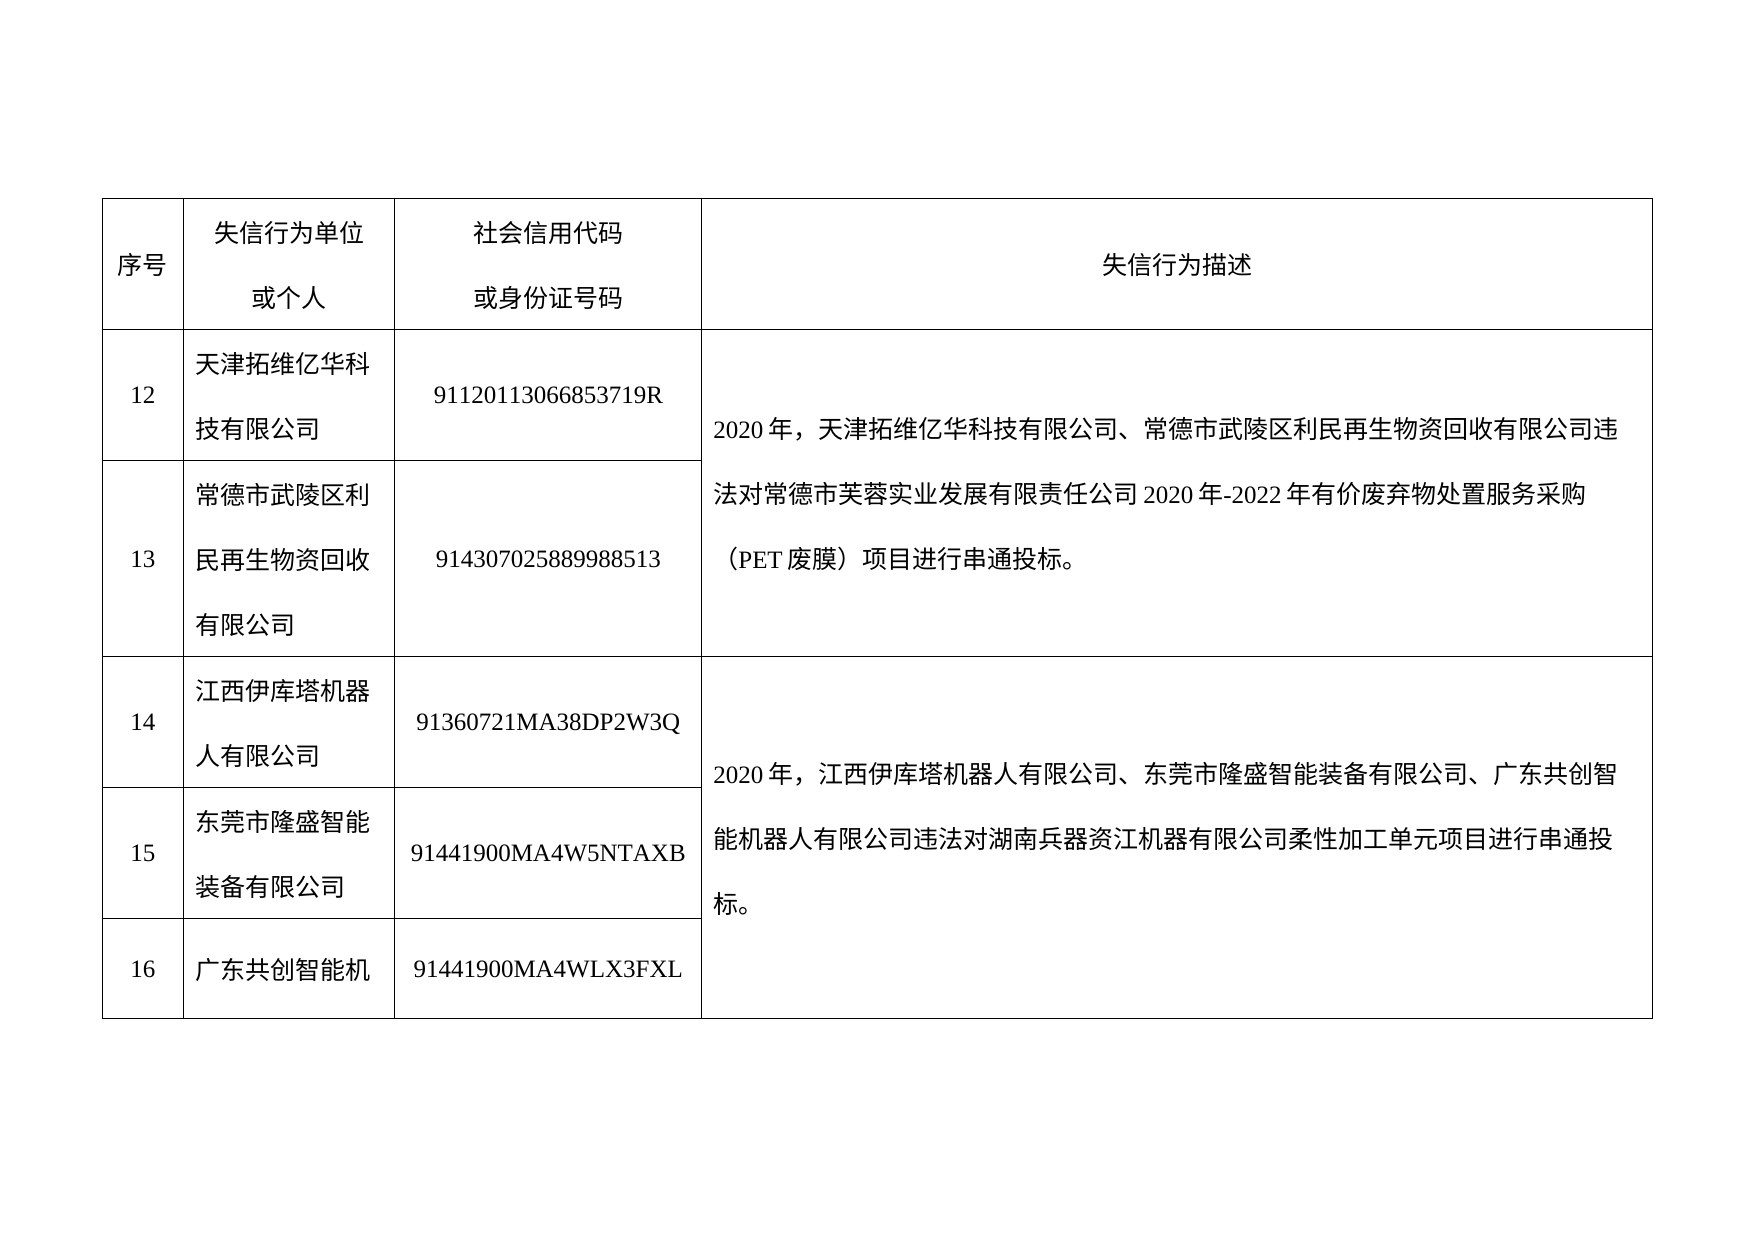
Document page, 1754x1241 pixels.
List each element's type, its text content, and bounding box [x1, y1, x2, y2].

table_cell 91441900MA4WLX3FXL [395, 919, 701, 1018]
table_cell 2020年，江西伊库塔机器人有限公司、东莞市隆盛智能装备有限公司、广东共创智能机器人有限公司违法对湖南兵器资江机器有限公司柔性加工单元项目进行串通投标。 [702, 657, 1652, 1018]
table_cell 天津拓维亿华科技有限公司 [184, 330, 394, 460]
table_header 序号 [103, 199, 183, 329]
table_cell 14 [103, 657, 183, 787]
table_cell 江西伊库塔机器人有限公司 [184, 657, 394, 787]
table_cell 91441900MA4W5NTAXB [395, 788, 701, 918]
table_cell 91360721MA38DP2W3Q [395, 657, 701, 787]
table_header 社会信用代码 或身份证号码 [395, 199, 701, 329]
table_cell 12 [103, 330, 183, 460]
table_header 失信行为单位 或个人 [184, 199, 394, 329]
table_cell 914307025889988513 [395, 461, 701, 656]
table_cell 16 [103, 919, 183, 1018]
table_cell 13 [103, 461, 183, 656]
table_cell 2020年，天津拓维亿华科技有限公司、常德市武陵区利民再生物资回收有限公司违法对常德市芙蓉实业发展有限责任公司2020年-2022年有价废弃物处置服务采购（PET废膜）项目进行串通投标。 [702, 330, 1652, 656]
table_cell 91120113066853719R [395, 330, 701, 460]
table_header 失信行为描述 [702, 199, 1652, 329]
table_cell 15 [103, 788, 183, 918]
table_cell 常德市武陵区利民再生物资回收有限公司 [184, 461, 394, 656]
table_cell 广东共创智能机器人有限公司 [184, 919, 394, 1018]
table_cell 东莞市隆盛智能装备有限公司 [184, 788, 394, 918]
